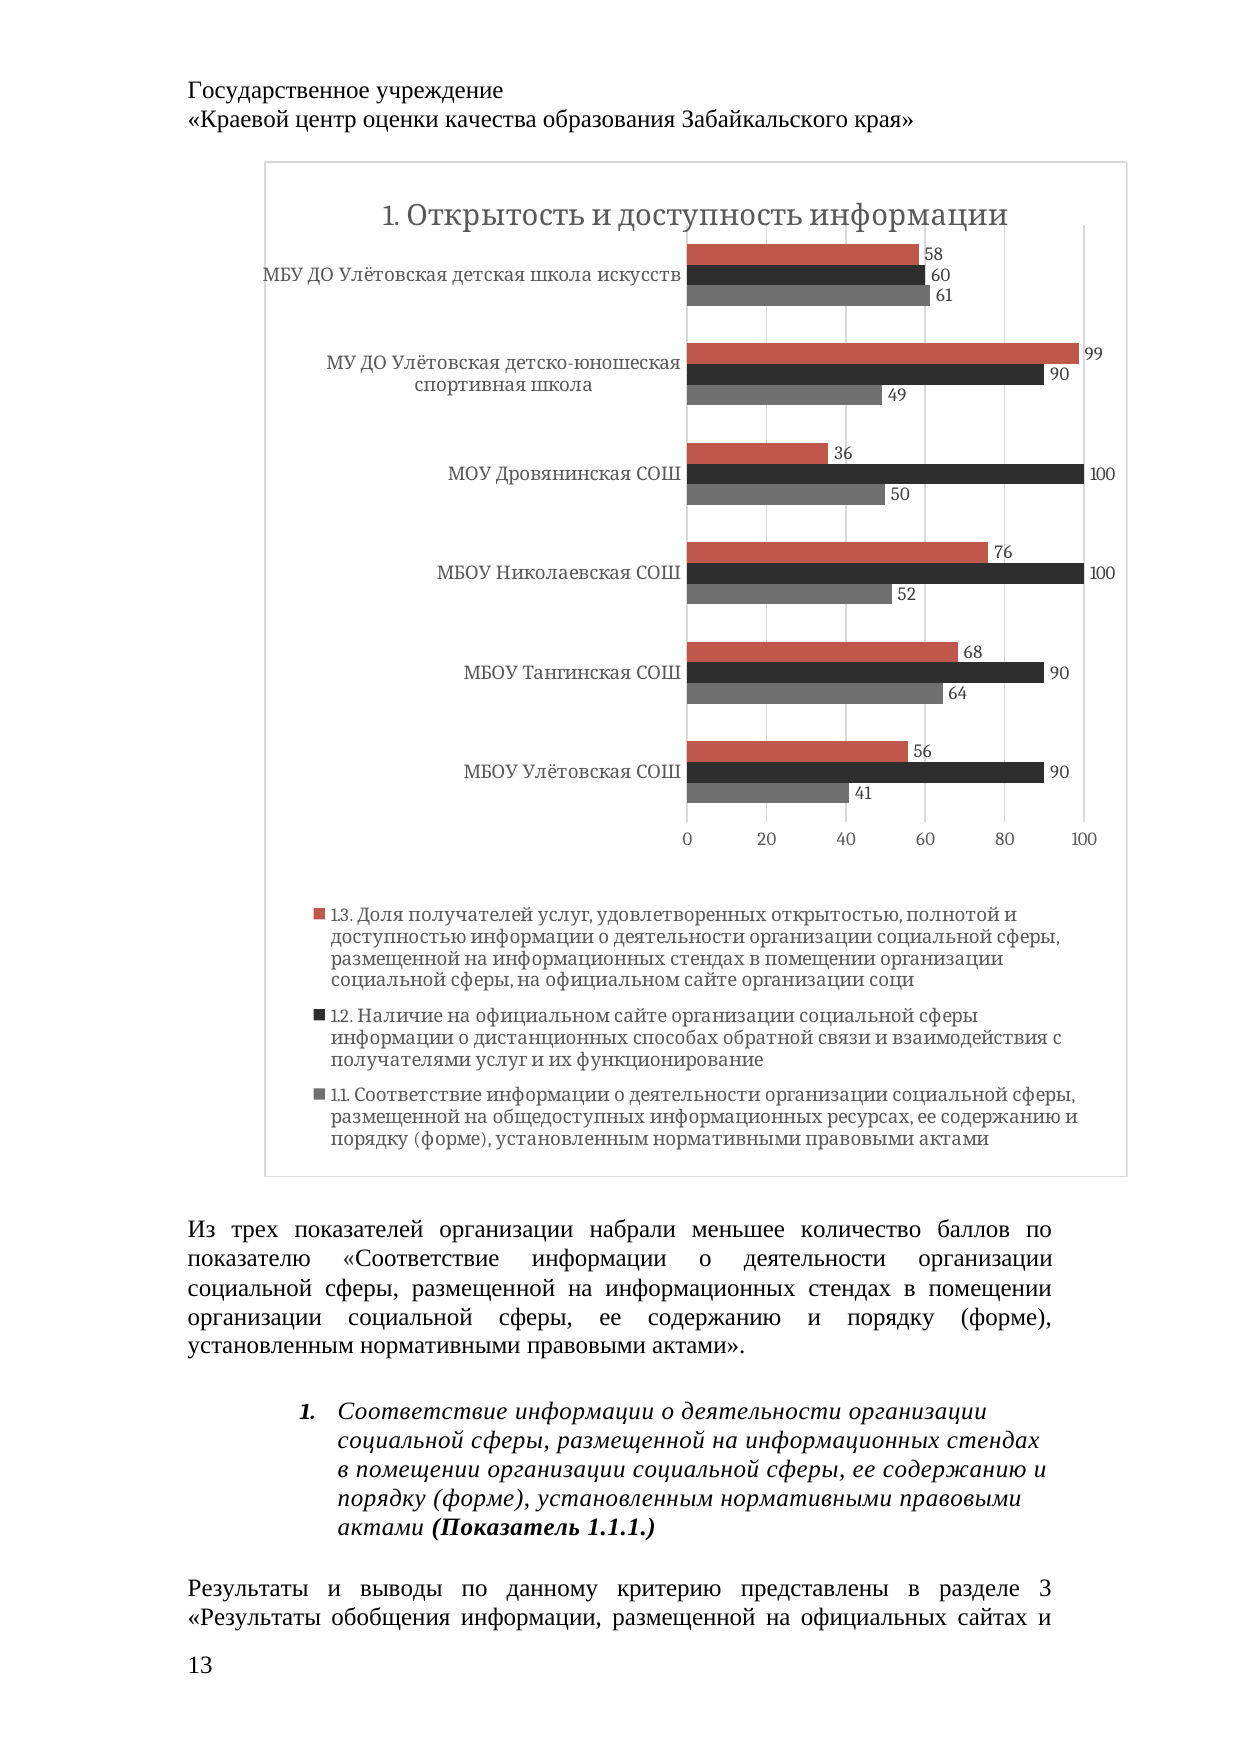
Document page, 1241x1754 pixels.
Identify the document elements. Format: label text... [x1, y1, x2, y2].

subtitle Соответствие информации о деятельности организации социальной сферы, размещенной на информационных стендах в помещении организации социальной сферы, ее содержанию и порядку (форме), установленным нормативными правовыми актами (Показатель 1.1.1.) [300, 1396, 1053, 1540]
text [187, 1573, 1053, 1631]
subtitle Из трех показателей организации набрали меньшее количество баллов по показателю «Соответствие информации о деятельности организации социальной сферы, размещенной на информационных стендах в помещении организации социальной сферы, ее содержанию и порядку (форме), установленным нормативными правовыми актами». [187, 1214, 1053, 1359]
